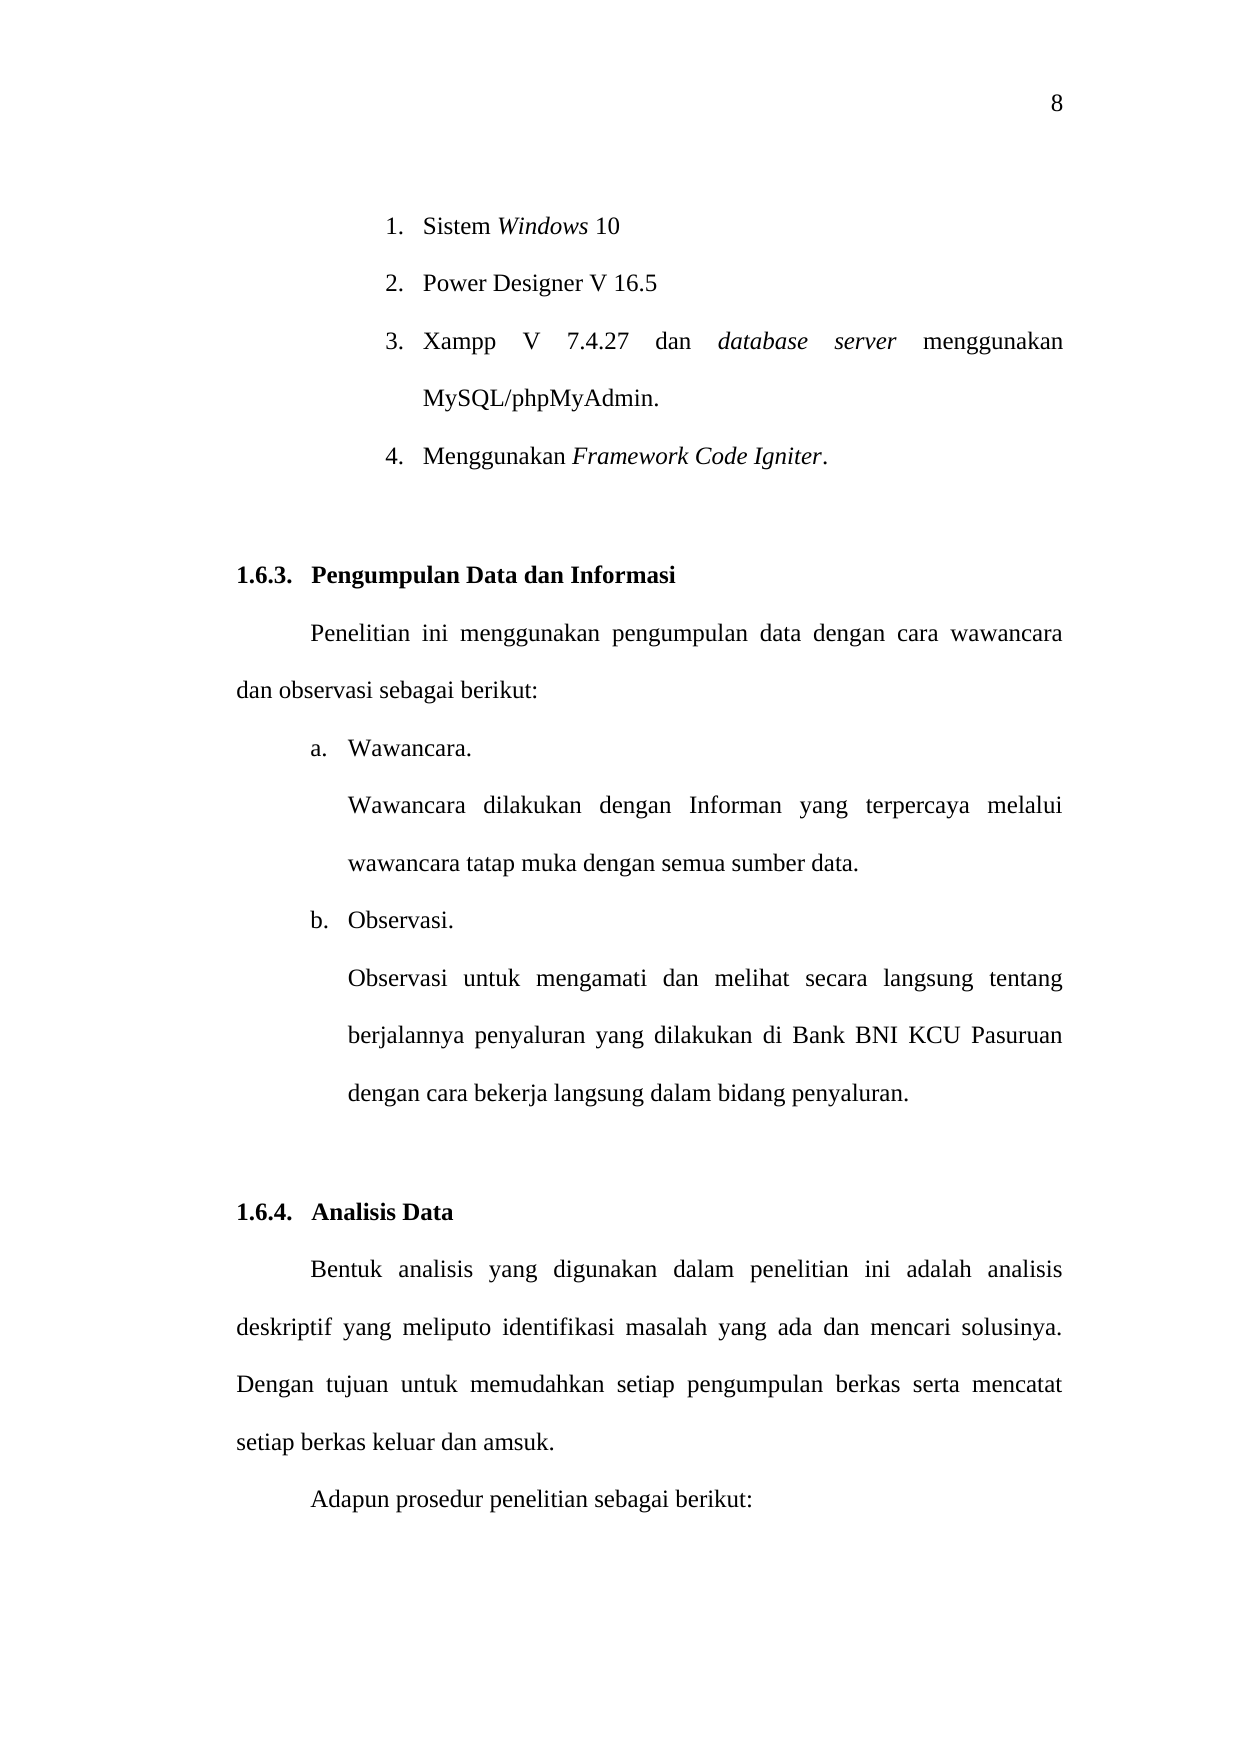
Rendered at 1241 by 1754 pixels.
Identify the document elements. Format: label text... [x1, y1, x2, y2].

list Menggunakan Framework Code Igniter. [385, 441, 1063, 470]
list Xampp V 7.4.27 dan database server menggunakan MySQL/phpMyAdmin. [385, 326, 1063, 412]
list Power Designer V 16.5 [385, 268, 1063, 297]
list Observasi. [310, 905, 1063, 934]
subtitle Analisis Data [236, 1197, 1063, 1226]
list Observasi untuk mengamati dan melihat secara langsung tentang berjalannya penyaluran yang dilakukan di Bank BNI KCU Pasuruan dengan cara bekerja langsung dalam bidang penyaluran. [348, 963, 1063, 1106]
subtitle Pengumpulan Data dan Informasi [236, 560, 1063, 589]
list Sistem Windows 10 [385, 211, 1063, 240]
list Wawancara. [310, 733, 1063, 761]
text Penelitian ini menggunakan pengumpulan data dengan cara wawancara dan observasi sebagai berikut: [236, 618, 1063, 704]
list Adapun prosedur penelitian sebagai berikut: [236, 1484, 1063, 1513]
list Wawancara dilakukan dengan Informan yang terpercaya melalui wawancara tatap muka dengan semua sumber data. [348, 790, 1063, 876]
list Bentuk analisis yang digunakan dalam penelitian ini adalah analisis deskriptif yang meliputo identifikasi masalah yang ada dan mencari solusinya. Dengan tujuan untuk memudahkan setiap pengumpulan berkas serta mencatat setiap berkas keluar dan amsuk. [236, 1254, 1063, 1456]
